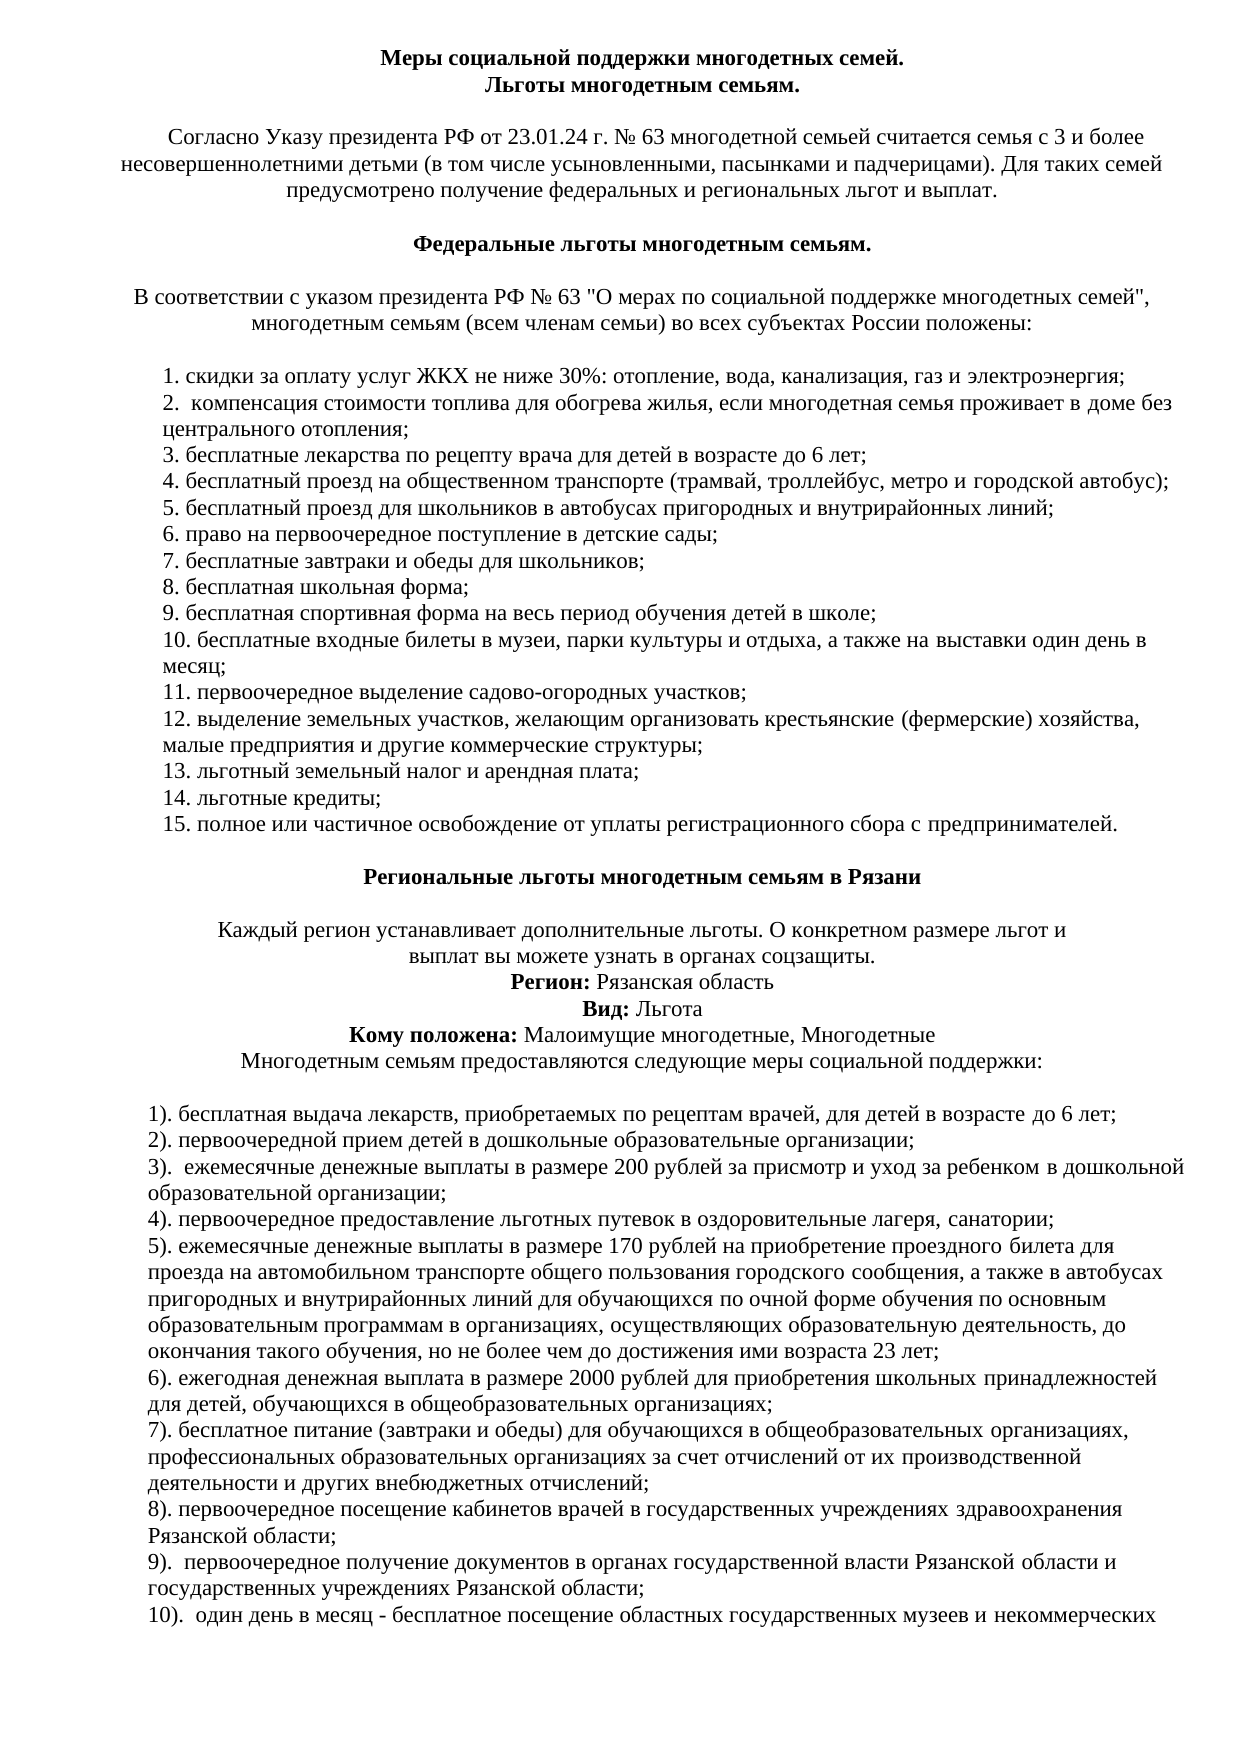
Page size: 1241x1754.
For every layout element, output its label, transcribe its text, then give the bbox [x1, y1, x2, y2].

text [89, 1074, 1196, 1627]
text Меры социальной поддержки многодетных семей. Льготы многодетным семьям. [89, 44, 1196, 97]
text Федеральные льготы многодетным семьям. [89, 230, 1196, 257]
text В соответствии с указом президента РФ № 63 "О мерах по социальной поддержке многодетных семей", многодетным семьям (всем членам семьи) во всех субъектах России положены: [89, 257, 1196, 336]
text Согласно Указу президента РФ от 23.01.24 г. № 63 многодетной семьей считается семья с 3 и более несовершеннолетними детьми (в том числе усыновленными, пасынками и падчерицами). Для таких семей предусмотрено получение федеральных и региональных льгот и выплат. [89, 97, 1196, 230]
text Каждый регион устанавливает дополнительные льготы. О конкретном размере льгот и выплат вы можете узнать в органах соцзащиты. Регион: Рязанская область Вид: Льгота Кому положена: Малоимущие многодетные, Многодетные Многодетным семьям предоставляются следующие меры социальной поддержки: [89, 889, 1196, 1074]
text 1. скидки за оплату услуг ЖКХ не ниже 30%: отопление, вода, канализация, газ и электроэнергия; 2. компенсация стоимости топлива для обогрева жилья, если многодетная семья проживает в доме без центрального отопления; 3. бесплатные лекарства по рецепту врача для детей в возрасте до 6 лет; 4. бесплатный проезд на общественном транспорте (трамвай, троллейбус, метро и городской автобус); 5. бесплатный проезд для школьников в автобусах пригородных и внутрирайонных линий; 6. право на первоочередное поступление в детские сады; 7. бесплатные завтраки и обеды для школьников; 8. бесплатная школьная форма; 9. бесплатная спортивная форма на весь период обучения детей в школе; 10. бесплатные входные билеты в музеи, парки культуры и отдыха, а также на выставки один день в месяц; 11. первоочередное выделение садово-огородных участков; 12. выделение земельных участков, желающим организовать крестьянские (фермерские) хозяйства, малые предприятия и другие коммерческие структуры; 13. льготный земельный налог и арендная плата; 14. льготные кредиты; 15. полное или частичное освобождение от уплаты регистрационного сбора с предпринимателей. [89, 336, 1196, 837]
text Региональные льготы многодетным семьям в Рязани [89, 837, 1196, 889]
